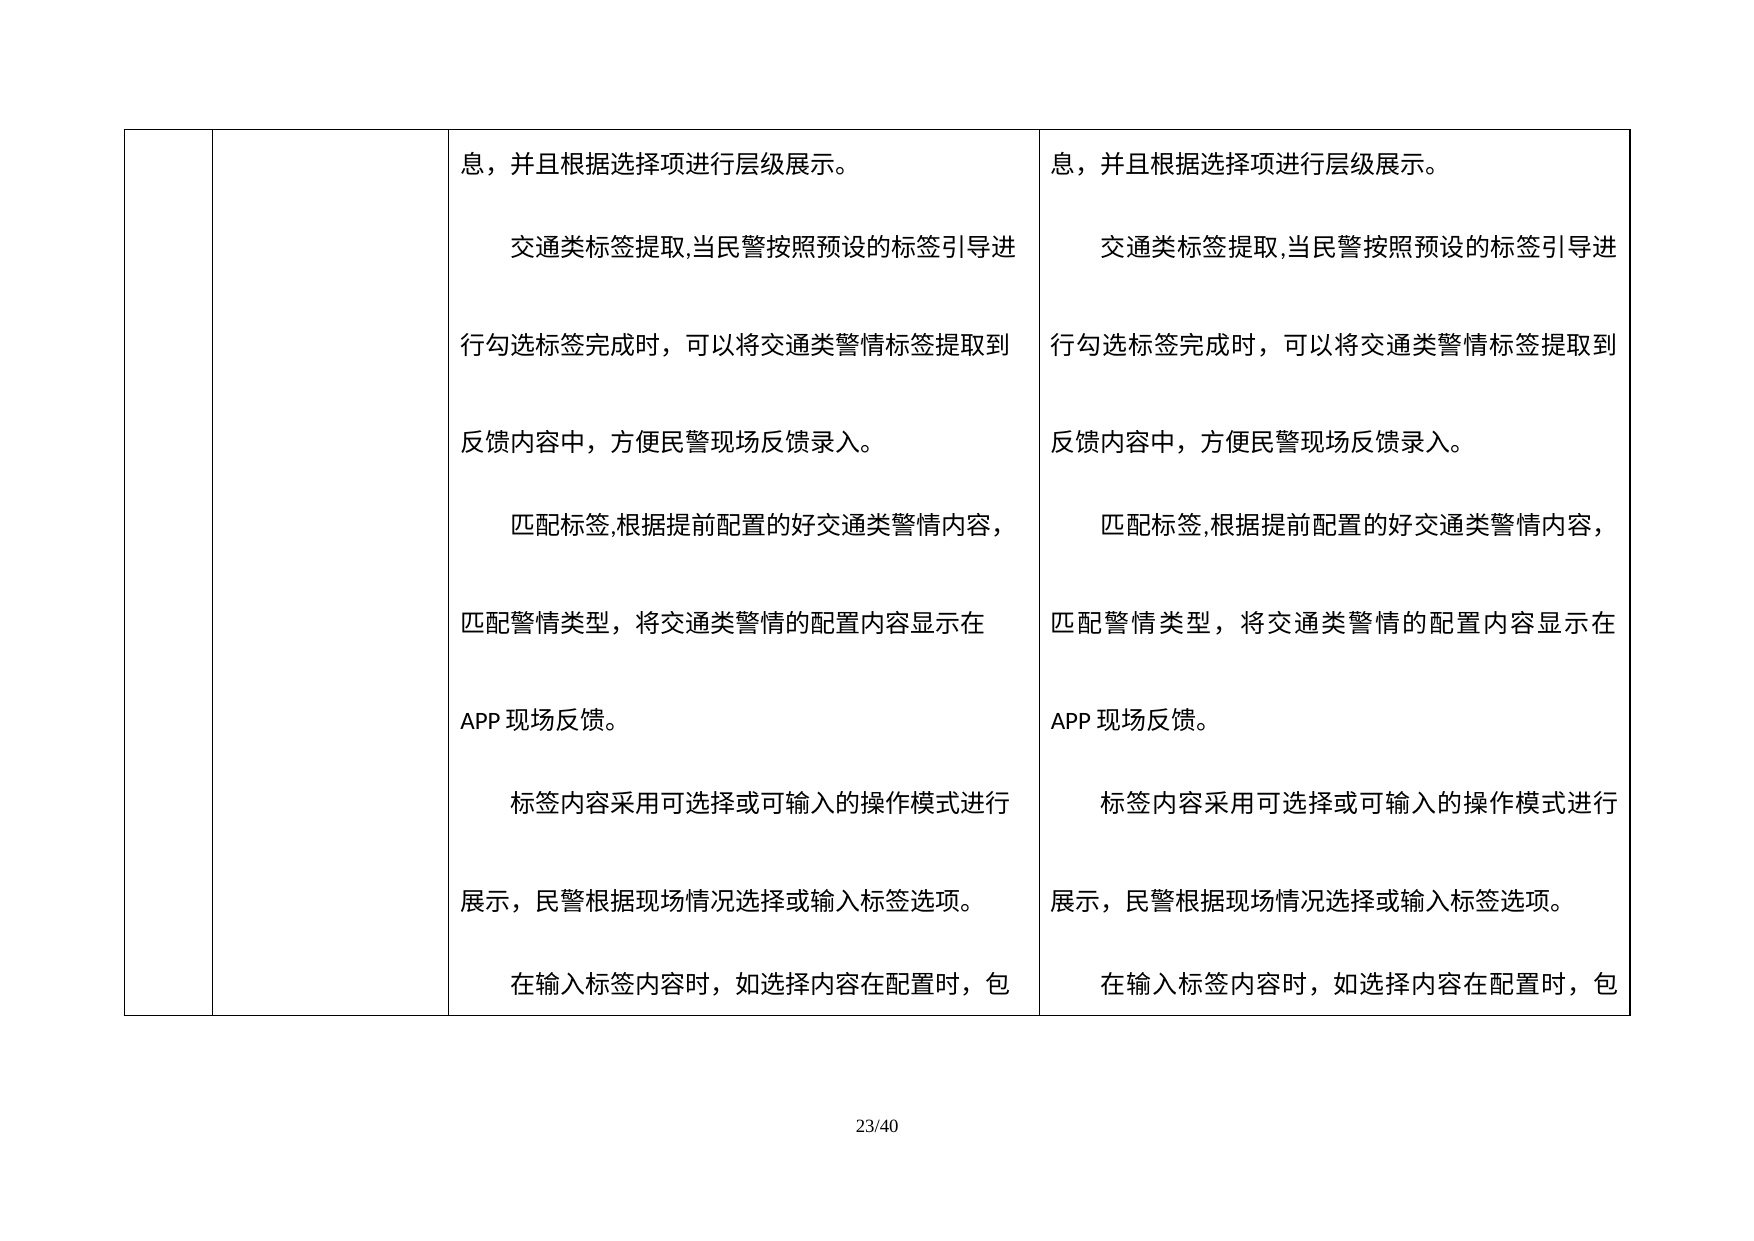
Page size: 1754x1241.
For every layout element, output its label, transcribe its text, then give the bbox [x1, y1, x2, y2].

table_cell 2 [125, 130, 212, 1015]
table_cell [1040, 130, 1629, 1015]
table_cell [213, 130, 448, 1015]
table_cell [449, 130, 1039, 1015]
